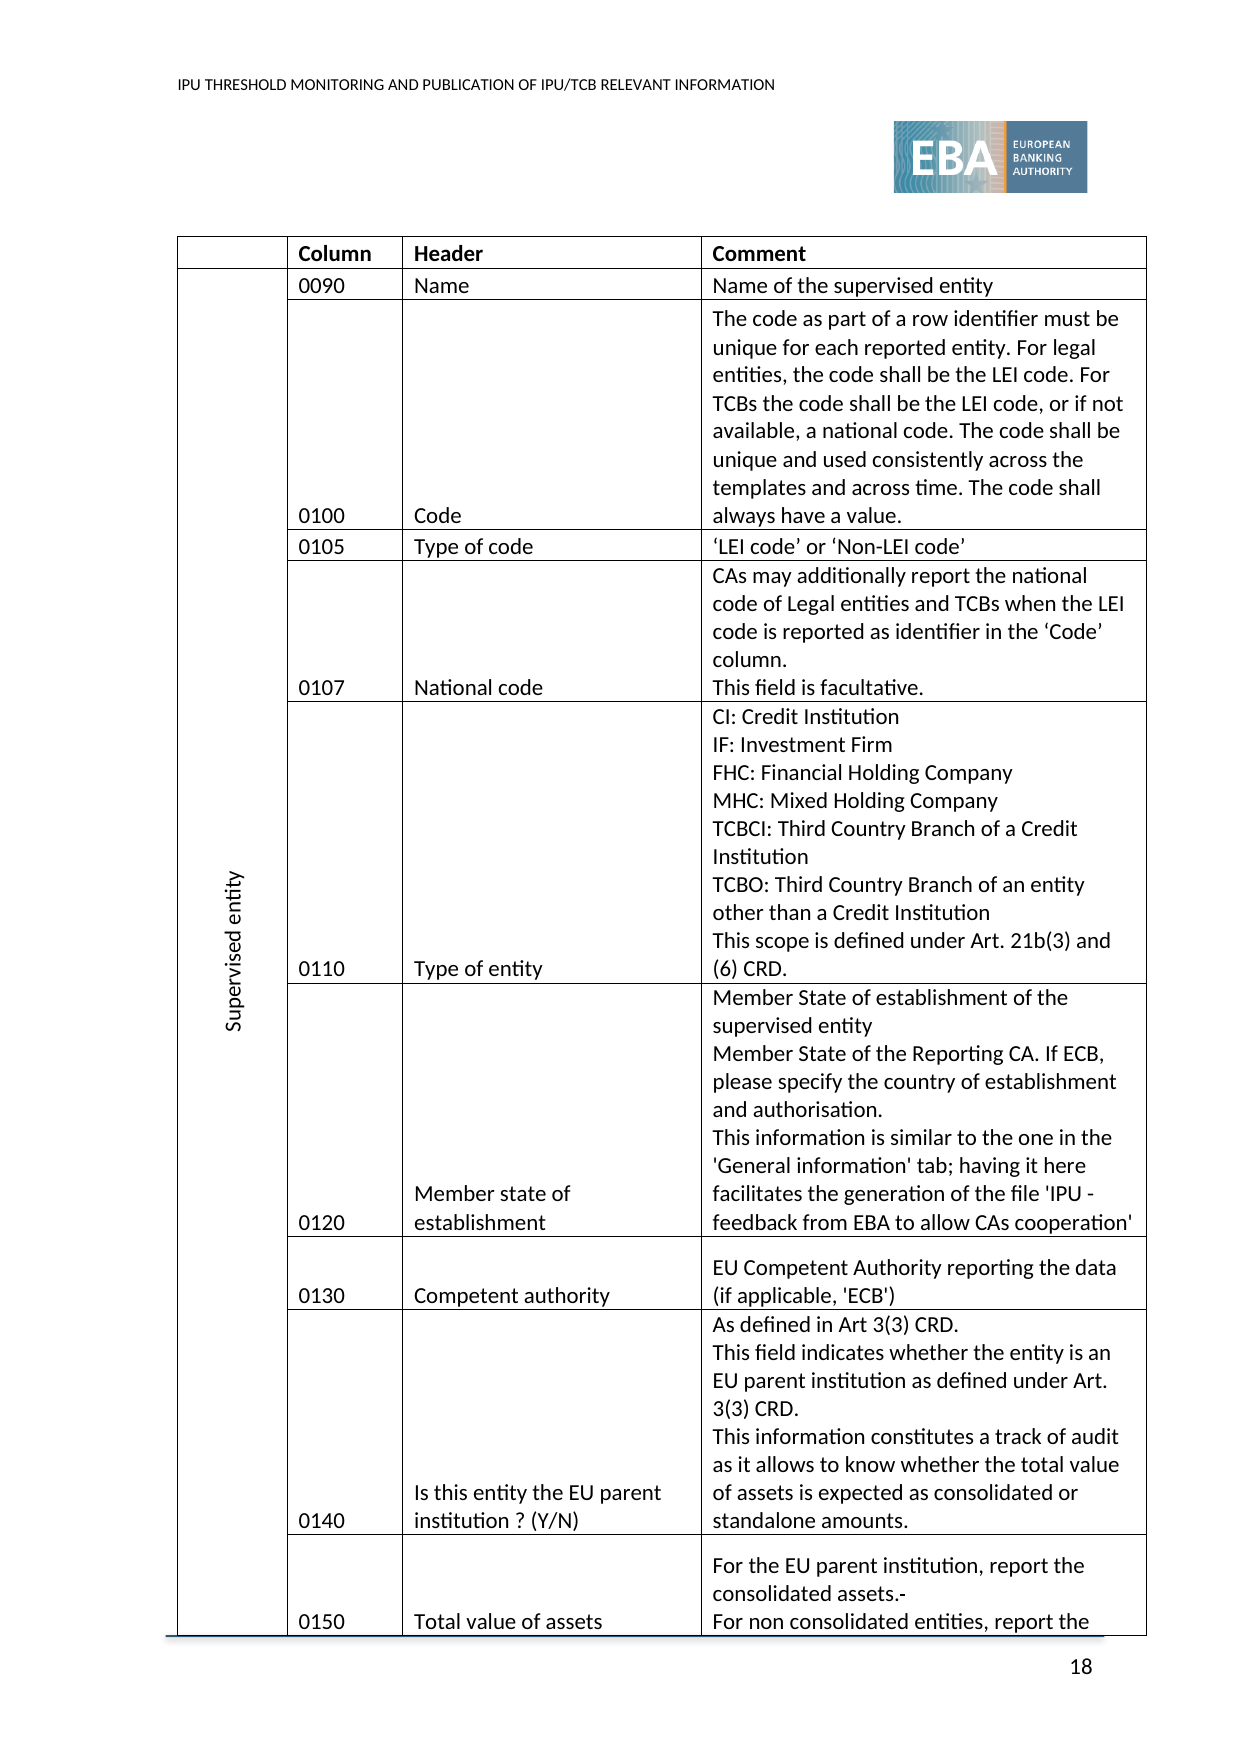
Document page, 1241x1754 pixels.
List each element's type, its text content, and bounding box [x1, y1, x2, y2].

table_cell ‘LEI code’ or ‘Non-LEI code’ [702, 530, 1146, 560]
table_cell 0100 [288, 300, 402, 529]
table_cell Member State of establishment of the supervised entity Member State of the Reporting CA. If ECB, please specify the country of establishment and authorisation. This information is similar to the one in the 'General information' tab; having it here facilitates the generation of the file 'IPU - feedback from EBA to allow CAs cooperation' [702, 984, 1146, 1236]
table_header Header [403, 237, 701, 267]
table_cell CAs may additionally report the national code of Legal entities and TCBs when the LEI code is reported as identifier in the ‘Code’ column. This field is facultative. [702, 561, 1146, 701]
table_cell EU Competent Authority reporting the data (if applicable, 'ECB') [702, 1237, 1146, 1309]
table_cell Is this entity the EU parent institution ? (Y/N) [403, 1310, 701, 1534]
table_header Comment [702, 237, 1146, 267]
table_cell 0150 [288, 1535, 402, 1635]
table_cell Code [403, 300, 701, 529]
table_cell 0090 [288, 269, 402, 299]
table_cell 0130 [288, 1237, 402, 1309]
table_cell Type of entity [403, 702, 701, 982]
table_header [178, 237, 287, 267]
table_cell 0105 [288, 530, 402, 560]
table_cell 0140 [288, 1310, 402, 1534]
table_cell 0120 [288, 984, 402, 1236]
table_cell Name of the supervised entity [702, 269, 1146, 299]
picture [893, 121, 1088, 193]
table_cell Type of code [403, 530, 701, 560]
table_cell Supervised entity [178, 269, 287, 1635]
table_cell The code as part of a row identifier must be unique for each reported entity. For legal entities, the code shall be the LEI code. For TCBs the code shall be the LEI code, or if not available, a national code. The code shall be unique and used consistently across the templates and across time. The code shall always have a value. [702, 300, 1146, 529]
table_cell 0107 [288, 561, 402, 701]
table_cell 0110 [288, 702, 402, 982]
table_cell National code [403, 561, 701, 701]
table_cell Member state of establishment [403, 984, 701, 1236]
table_cell Total value of assets [403, 1535, 701, 1635]
table_cell Competent authority [403, 1237, 701, 1309]
table_header Column [288, 237, 402, 267]
table_cell Name [403, 269, 701, 299]
table_cell As defined in Art 3(3) CRD. This field indicates whether the entity is an EU parent institution as defined under Art. 3(3) CRD. This information constitutes a track of audit as it allows to know whether the total value of assets is expected as consolidated or standalone amounts. [702, 1310, 1146, 1534]
table_cell CI: Credit Institution IF: Investment Firm FHC: Financial Holding Company MHC: Mixed Holding Company TCBCI: Third Country Branch of a Credit Institution TCBO: Third Country Branch of an entity other than a Credit Institution This scope is defined under Art. 21b(3) and (6) CRD. [702, 702, 1146, 982]
